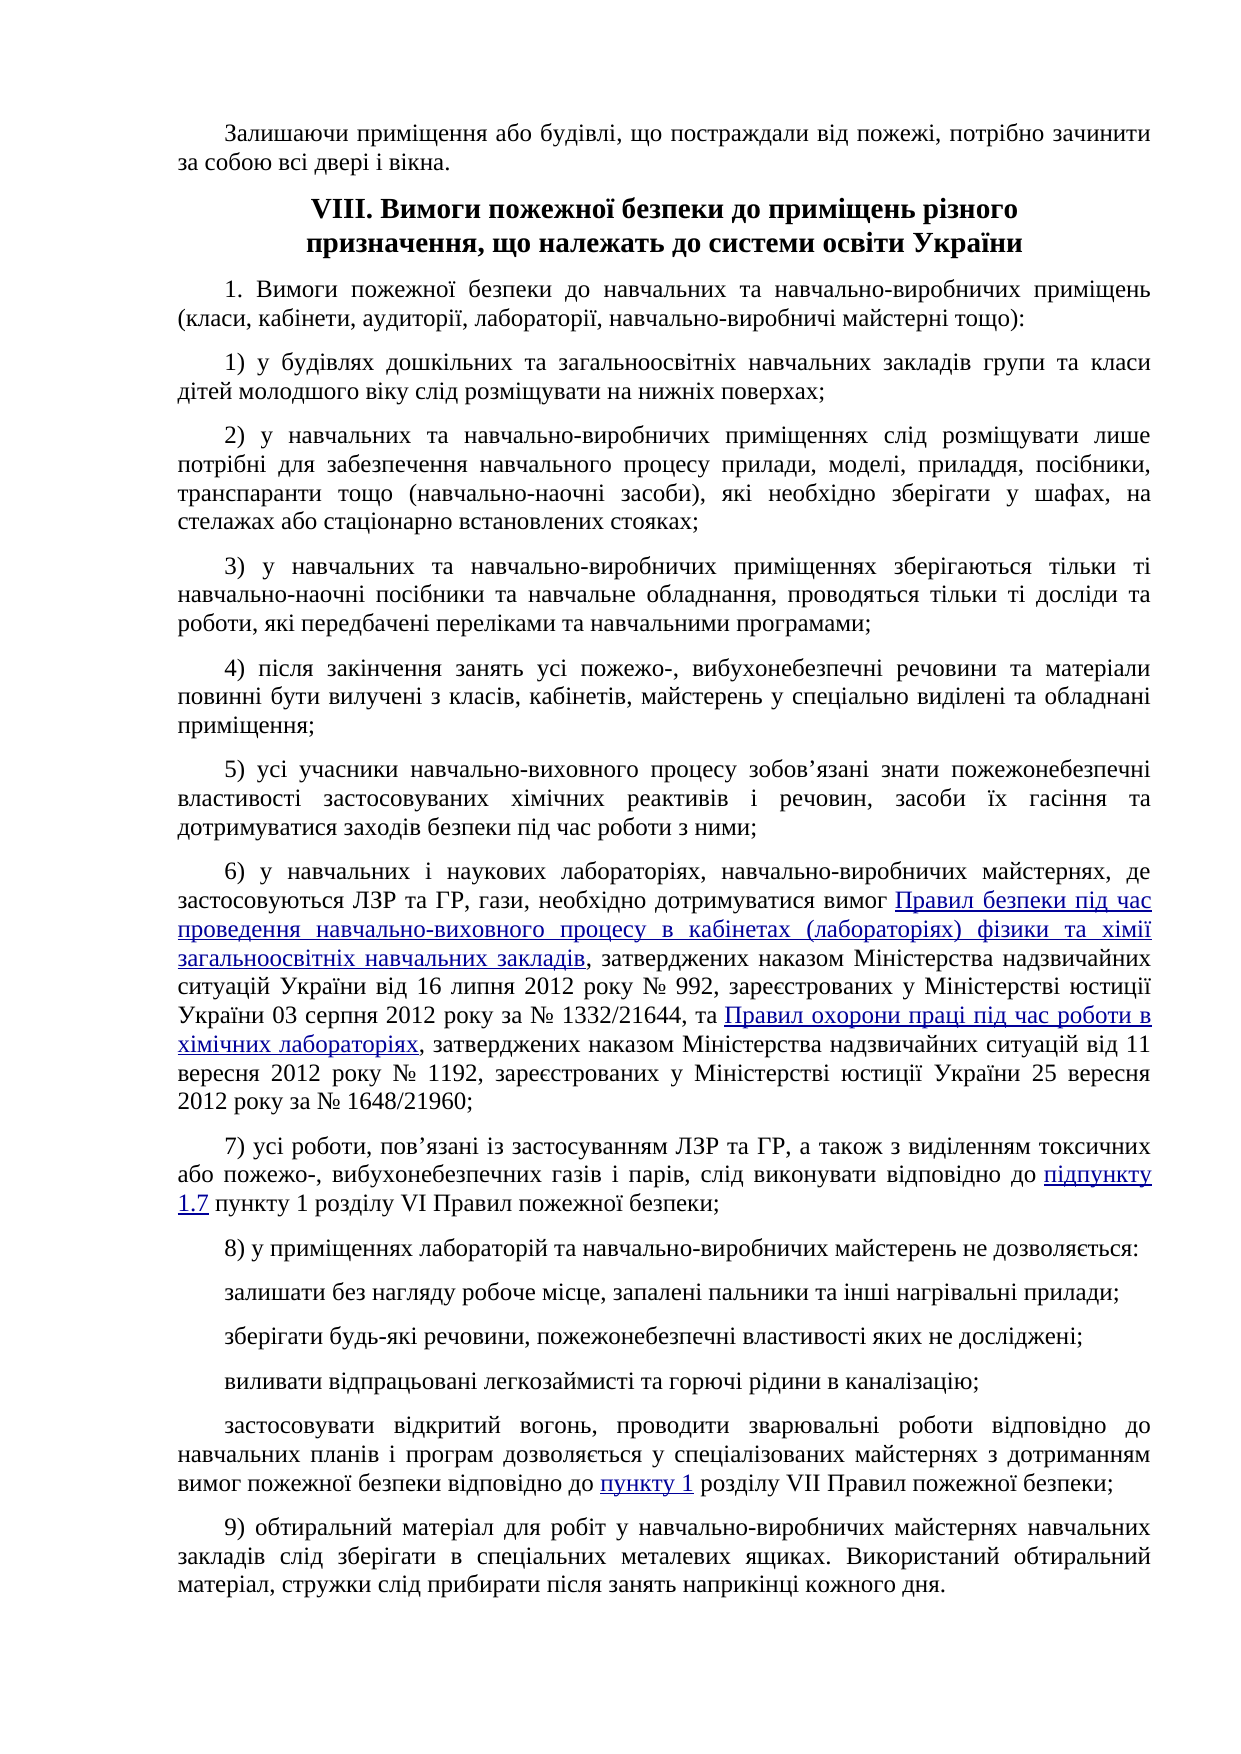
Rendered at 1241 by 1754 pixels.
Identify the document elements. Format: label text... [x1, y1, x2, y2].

text 3) у навчальних та навчально-виробничих приміщеннях зберігаються тільки ті навчально-наочні посібники та навчальне обладнання, проводяться тільки ті досліди та роботи, які передбачені переліками та навчальними програмами; [177, 551, 1152, 637]
text застосовувати відкритий вогонь, проводити зварювальні роботи відповідно до навчальних планів і програм дозволяється у спеціалізованих майстернях з дотриманням вимог пожежної безпеки відповідно до пункту 1 розділу VII Правил пожежної безпеки; [177, 1410, 1152, 1496]
text зберігати будь-які речовини, пожежонебезпечні властивості яких не досліджені; [177, 1321, 1152, 1350]
text 6) у навчальних і наукових лабораторіях, навчально-виробничих майстернях, де застосовуються ЛЗР та ГР, гази, необхідно дотримуватися вимог Правил безпеки під час проведення навчально-виховного процесу в кабінетах (лабораторіях) фізики та хімії загальноосвітніх навчальних закладів, затверджених наказом Міністерства надзвичайних ситуацій України від 16 липня 2012 року № 992, зареєстрованих у Міністерстві юстиції України 03 серпня 2012 року за № 1332/21644, та Правил охорони праці під час роботи в хімічних лабораторіях, затверджених наказом Міністерства надзвичайних ситуацій від 11 вересня 2012 року № 1192, зареєстрованих у Міністерстві юстиції України 25 вересня 2012 року за № 1648/21960; [177, 856, 1152, 939]
text 6) у навчальних і наукових лабораторіях, навчально-виробничих майстернях, де застосовуються ЛЗР та ГР, гази, необхідно дотримуватися вимог Правил безпеки під час проведення навчально-виховного процесу в кабінетах (лабораторіях) фізики та хімії загальноосвітніх навчальних закладів, затверджених наказом Міністерства надзвичайних ситуацій України від 16 липня 2012 року № 992, зареєстрованих у Міністерстві юстиції України 03 серпня 2012 року за № 1332/21644, та Правил охорони праці під час роботи в хімічних лабораторіях, затверджених наказом Міністерства надзвичайних ситуацій від 11 вересня 2012 року № 1192, зареєстрованих у Міністерстві юстиції України 25 вересня 2012 року за № 1648/21960; [177, 940, 1152, 1115]
text VIIІ. Вимоги пожежної безпеки до приміщень різного призначення, що належать до системи освіти України [224, 191, 1105, 258]
text залишати без нагляду робоче місце, запалені пальники та інші нагрівальні прилади; [177, 1277, 1152, 1306]
text Залишаючи приміщення або будівлі, що постраждали від пожежі, потрібно зачинити за собою всі двері і вікна. [177, 118, 1152, 176]
text виливати відпрацьовані легкозаймисті та горючі рідини в каналізацію; [177, 1366, 1152, 1394]
text 9) обтиральний матеріал для робіт у навчально-виробничих майстернях навчальних закладів слід зберігати в спеціальних металевих ящиках. Використаний обтиральний матеріал, стружки слід прибирати після занять наприкінці кожного дня. [177, 1512, 1152, 1598]
text 7) усі роботи, пов’язані із застосуванням ЛЗР та ГР, а також з виділенням токсичних або пожежо-, вибухонебезпечних газів і парів, слід виконувати відповідно до підпункту 1.7 пункту 1 розділу VI Правил пожежної безпеки; [177, 1131, 1152, 1217]
text 1) у будівлях дошкільних та загальноосвітніх навчальних закладів групи та класи дітей молодшого віку слід розміщувати на нижніх поверхах; [177, 347, 1152, 404]
text 4) після закінчення занять усі пожежо-, вибухонебезпечні речовини та матеріали повинні бути вилучені з класів, кабінетів, майстерень у спеціально виділені та обладнані приміщення; [177, 653, 1152, 739]
text 5) усі учасники навчально-виховного процесу зобов’язані знати пожежонебезпечні властивості застосовуваних хімічних реактивів і речовин, засоби їх гасіння та дотримуватися заходів безпеки під час роботи з ними; [177, 754, 1152, 841]
text 2) у навчальних та навчально-виробничих приміщеннях слід розміщувати лише потрібні для забезпечення навчального процесу прилади, моделі, приладдя, посібники, транспаранти тощо (навчально-наочні засоби), які необхідно зберігати у шафах, на стелажах або стаціонарно встановлених стояках; [177, 420, 1152, 535]
text 8) у приміщеннях лабораторій та навчально-виробничих майстерень не дозволяється: [177, 1233, 1152, 1261]
text 1. Вимоги пожежної безпеки до навчальних та навчально-виробничих приміщень (класи, кабінети, аудиторії, лабораторії, навчально-виробничі майстерні тощо): [177, 274, 1152, 331]
